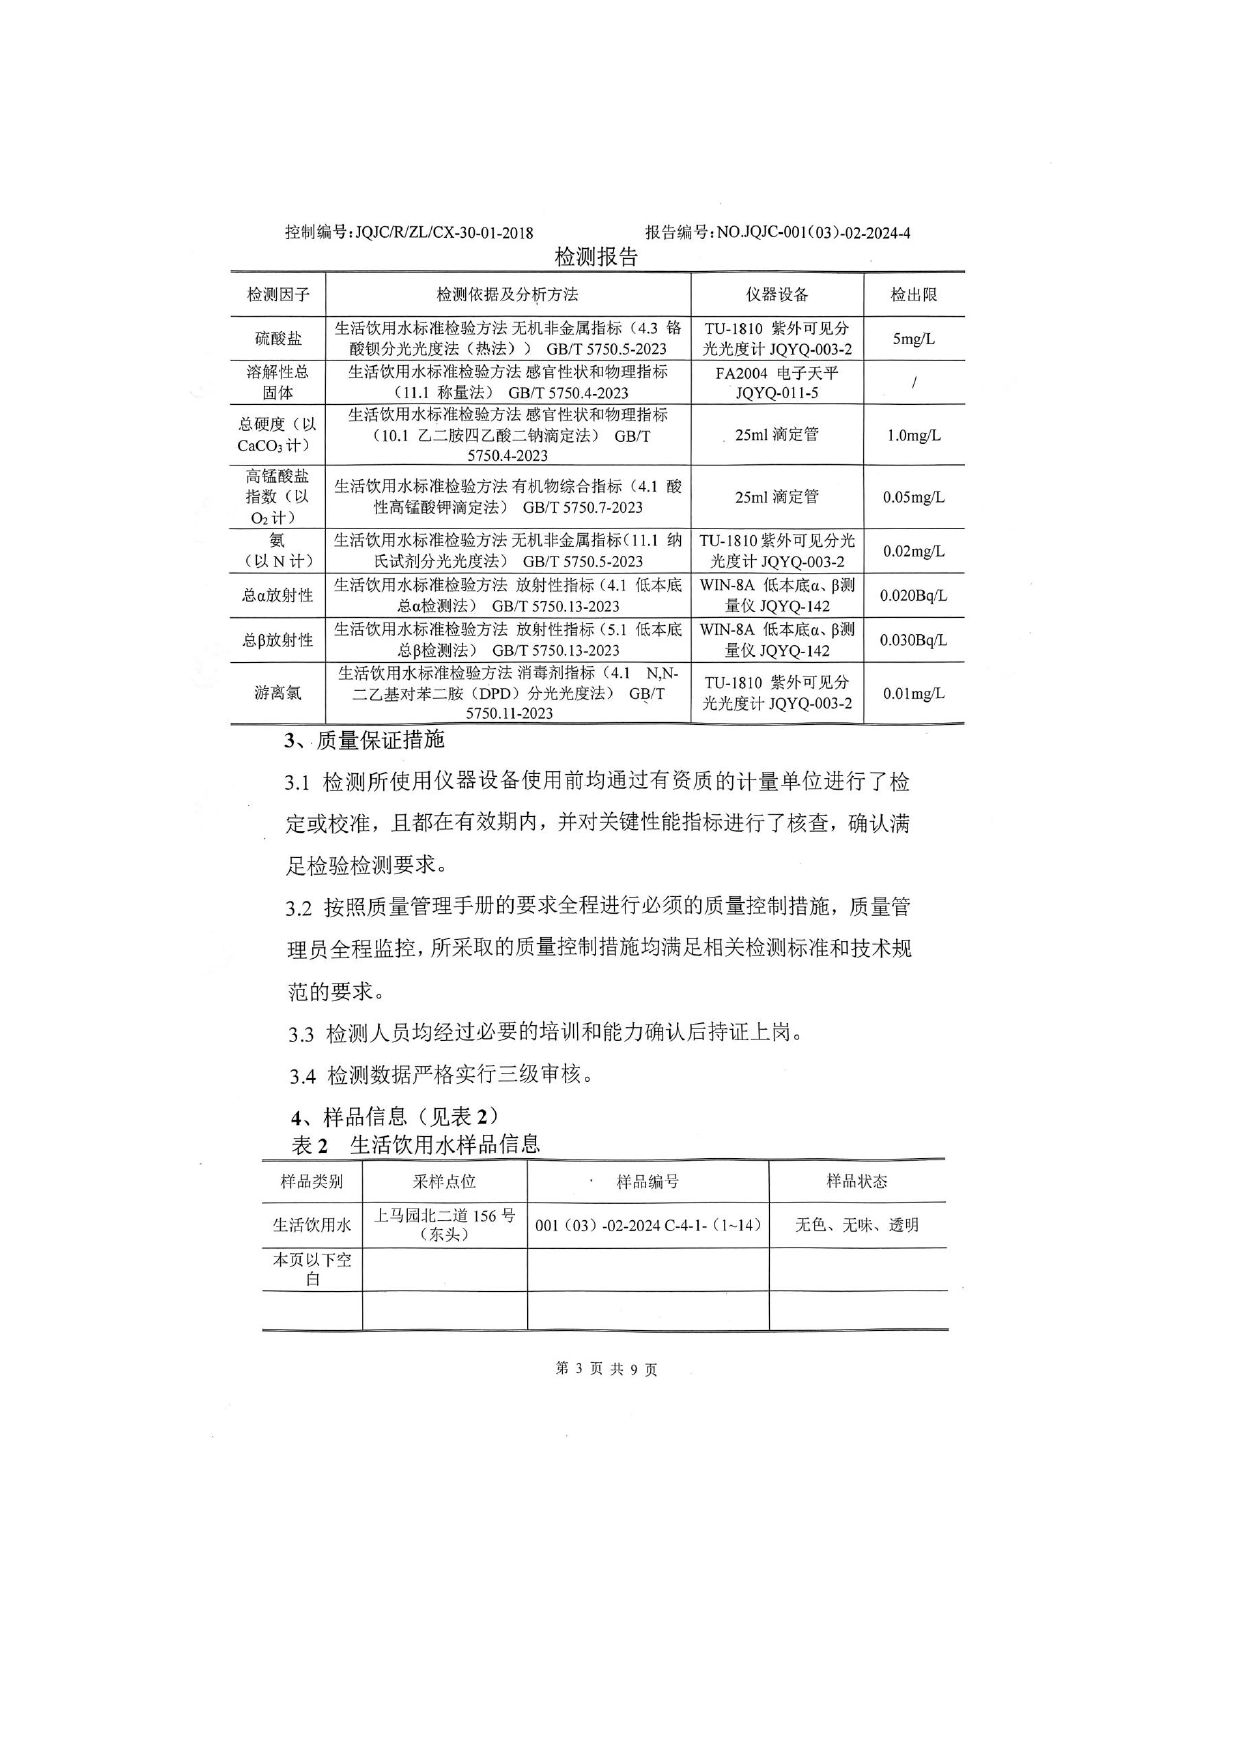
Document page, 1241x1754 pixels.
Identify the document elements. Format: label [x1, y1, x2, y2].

picture [187, 162, 1052, 1458]
